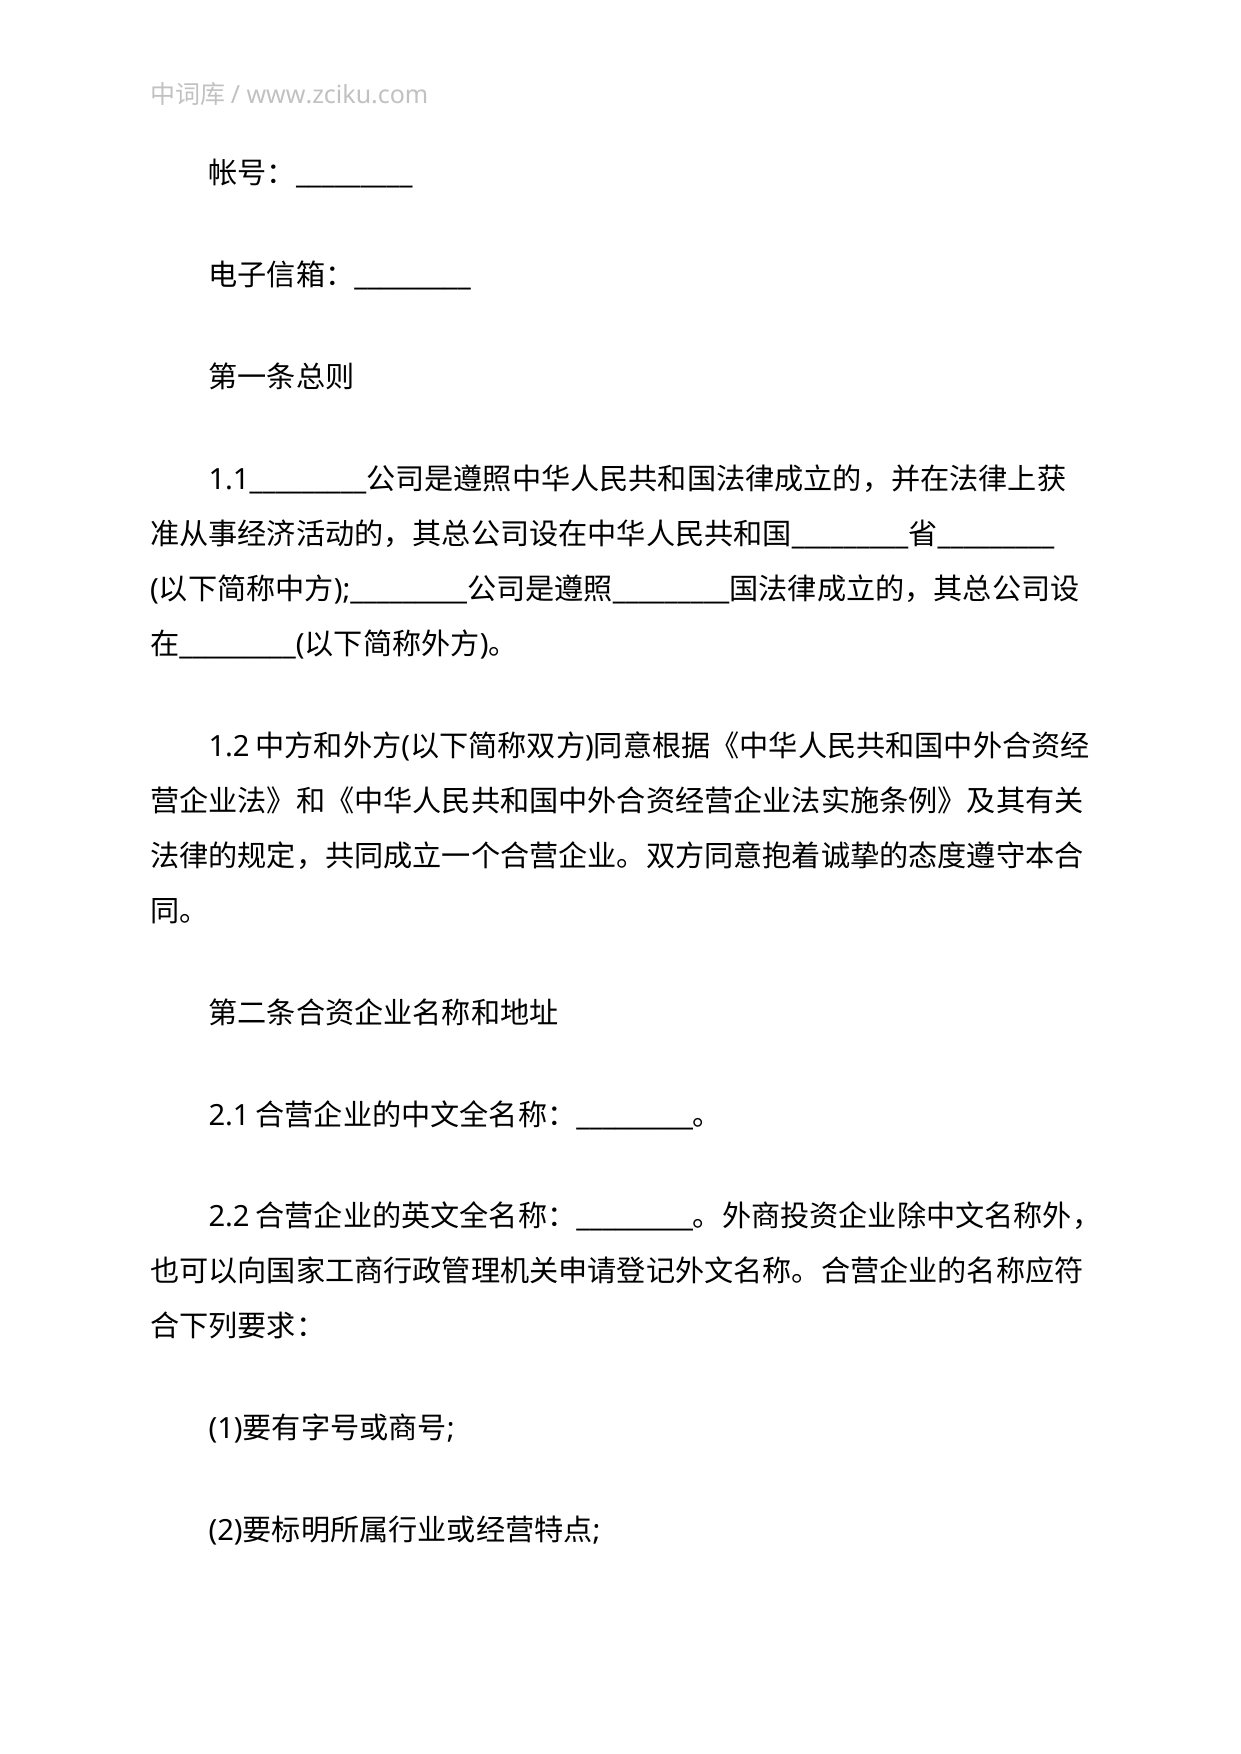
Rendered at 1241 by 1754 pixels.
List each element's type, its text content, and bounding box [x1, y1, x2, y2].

text 电子信箱：_________ [150, 252, 1090, 294]
text 第一条总则 [150, 354, 1090, 396]
text 2.1合营企业的中文全名称：_________。 [150, 1091, 1090, 1133]
text 第二条合资企业名称和地址 [150, 989, 1090, 1032]
text (1)要有字号或商号; [150, 1405, 1090, 1447]
text 2.2合营企业的英文全名称：_________。外商投资企业除中文名称外，也可以向国家工商行政管理机关申请登记外文名称。合营企业的名称应符合下列要求： [150, 1193, 1090, 1345]
text 1.1_________公司是遵照中华人民共和国法律成立的，并在法律上获准从事经济活动的，其总公司设在中华人民共和国_________省_________(以下简称中方);_________公司是遵照_________国法律成立的，其总公司设在_________(以下简称外方)。 [150, 456, 1090, 663]
text (2)要标明所属行业或经营特点; [150, 1507, 1090, 1549]
text 1.2中方和外方(以下简称双方)同意根据《中华人民共和国中外合资经营企业法》和《中华人民共和国中外合资经营企业法实施条例》及其有关法律的规定，共同成立一个合营企业。双方同意抱着诚挚的态度遵守本合同。 [150, 723, 1090, 930]
text 帐号：_________ [150, 150, 1090, 192]
